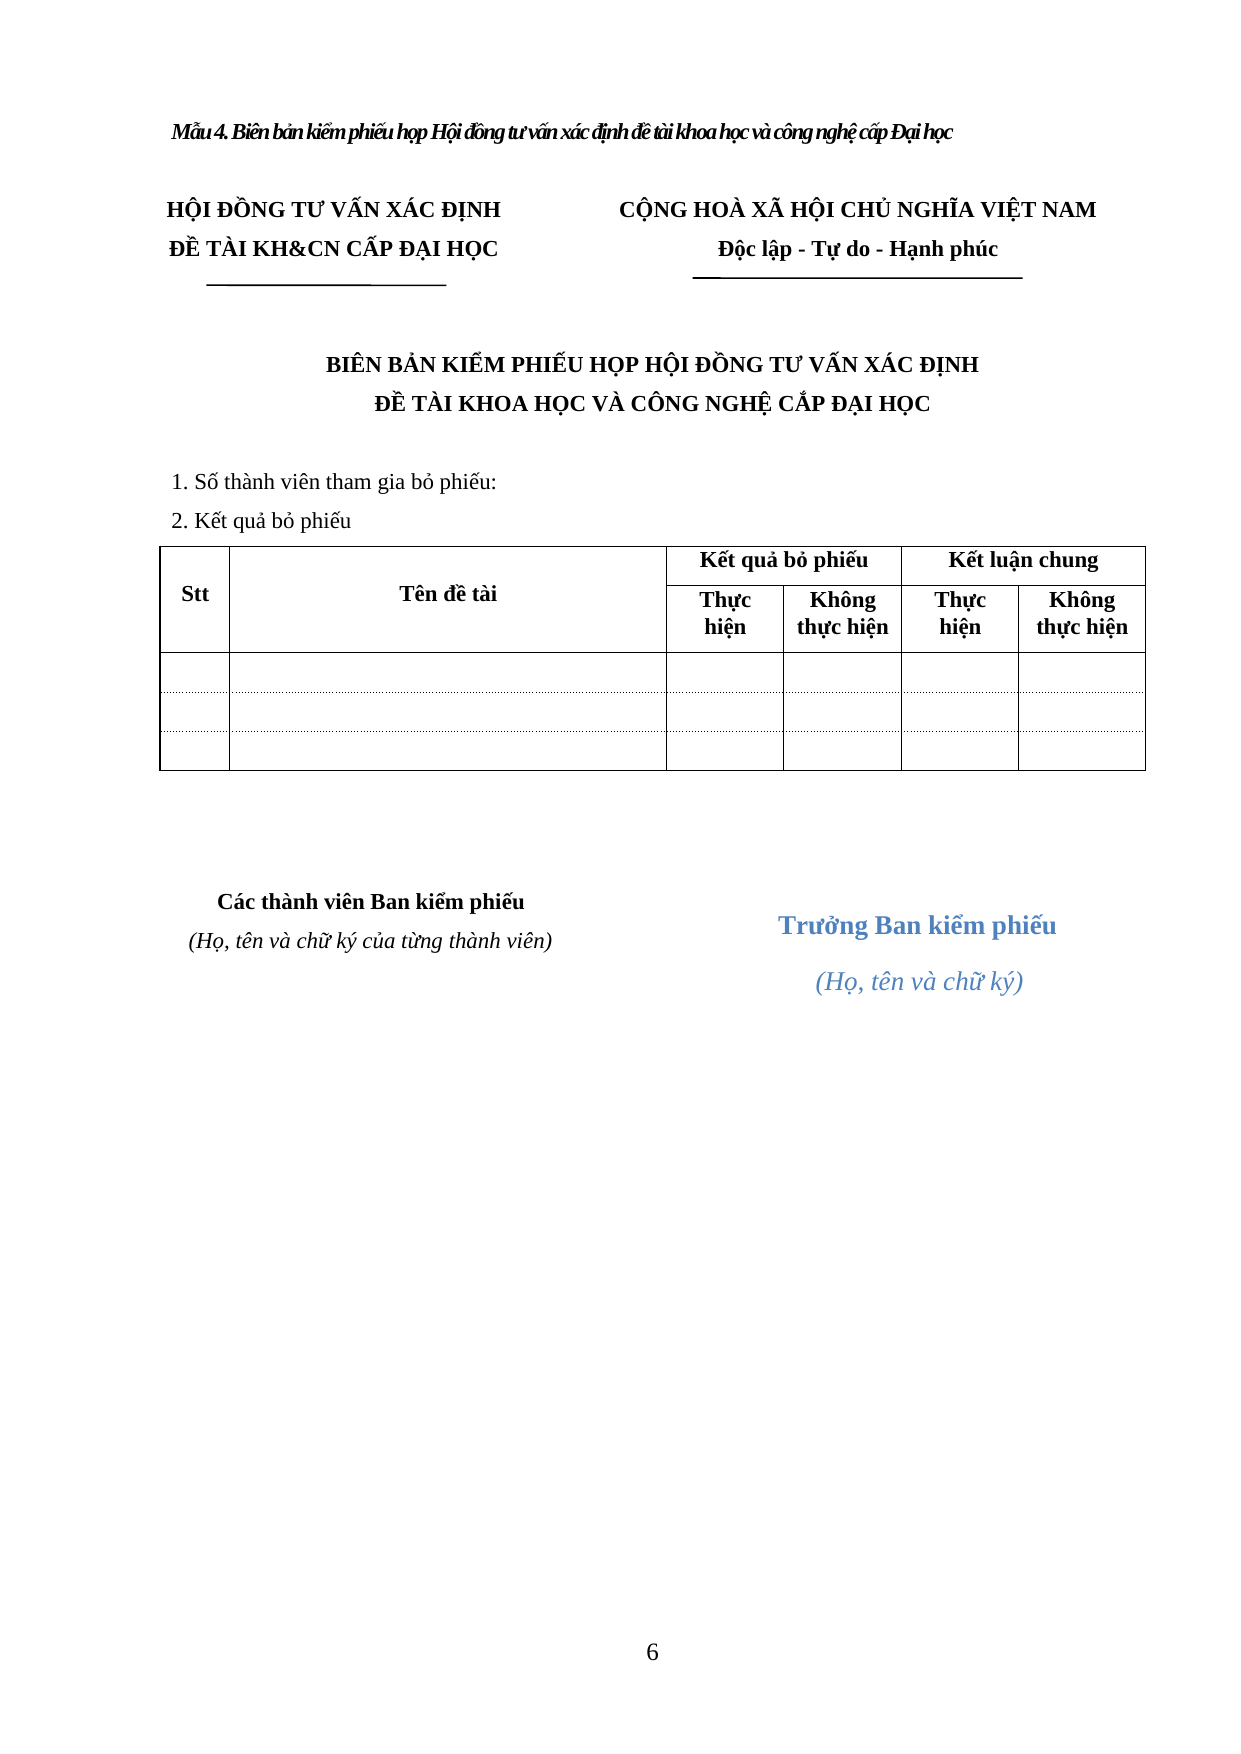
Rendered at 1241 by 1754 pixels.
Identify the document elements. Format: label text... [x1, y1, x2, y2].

table_cell Thực hiện [902, 586, 1018, 652]
table_header Tên đề tài [230, 547, 666, 652]
table_cell Thực hiện [667, 586, 783, 652]
table_cell [230, 692, 666, 731]
text 2. Kết quả bỏ phiếu [171, 507, 1134, 533]
table_cell Không thực hiện [1019, 586, 1145, 652]
table_header Kết quả bỏ phiếu [667, 547, 901, 585]
table_cell [667, 692, 783, 731]
table_header Kết luận chung [902, 547, 1145, 585]
table_cell [230, 653, 666, 692]
table_cell [230, 731, 666, 770]
table_cell [902, 653, 1018, 692]
text ĐỀ TÀI KHOA HỌC VÀ CÔNG NGHỆ CẮP ĐẠI HỌC [171, 390, 1134, 416]
table_cell [161, 692, 229, 731]
table_header CỘNG HOÀ XÃ HỘI CHỦ NGHĨA VIỆT NAM Độc lập - Tự do - Hạnh phúc [570, 196, 1146, 312]
table_cell [784, 653, 901, 692]
table_cell [784, 692, 901, 731]
text Mẫu 4. Biên bản kiểm phiếu họp Hội đồng tư vấn xác định đề tài khoa học và công nghệ cấp Đại học [171, 118, 1134, 144]
text 1. Số thành viên tham gia bỏ phiếu: [171, 468, 1134, 494]
table_header HỘI ĐỒNG TƯ VẤN XÁC ĐỊNH ĐỀ TÀI KH&CN CẤP ĐẠI HỌC [98, 196, 570, 312]
table_cell [1019, 692, 1145, 731]
table_cell [161, 653, 229, 692]
text BIÊN BẢN KIỂM PHIẾU HỌP HỘI ĐỒNG TƯ VẤN XÁC ĐỊNH [171, 351, 1134, 378]
table_cell [902, 692, 1018, 731]
table_cell [1019, 731, 1145, 770]
table_header Trưởng Ban kiểm phiếu (Họ, tên và chữ ký) [652, 888, 1145, 1091]
table_cell [1019, 653, 1145, 692]
table_cell [667, 731, 783, 770]
table_cell Không thực hiện [784, 586, 901, 652]
table_header Các thành viên Ban kiểm phiếu (Họ, tên và chữ ký của từng thành viên) [160, 888, 652, 1091]
table_cell [902, 731, 1018, 770]
table_cell [784, 731, 901, 770]
table_header Stt [161, 547, 229, 652]
table_cell [161, 731, 229, 770]
table_cell [667, 653, 783, 692]
